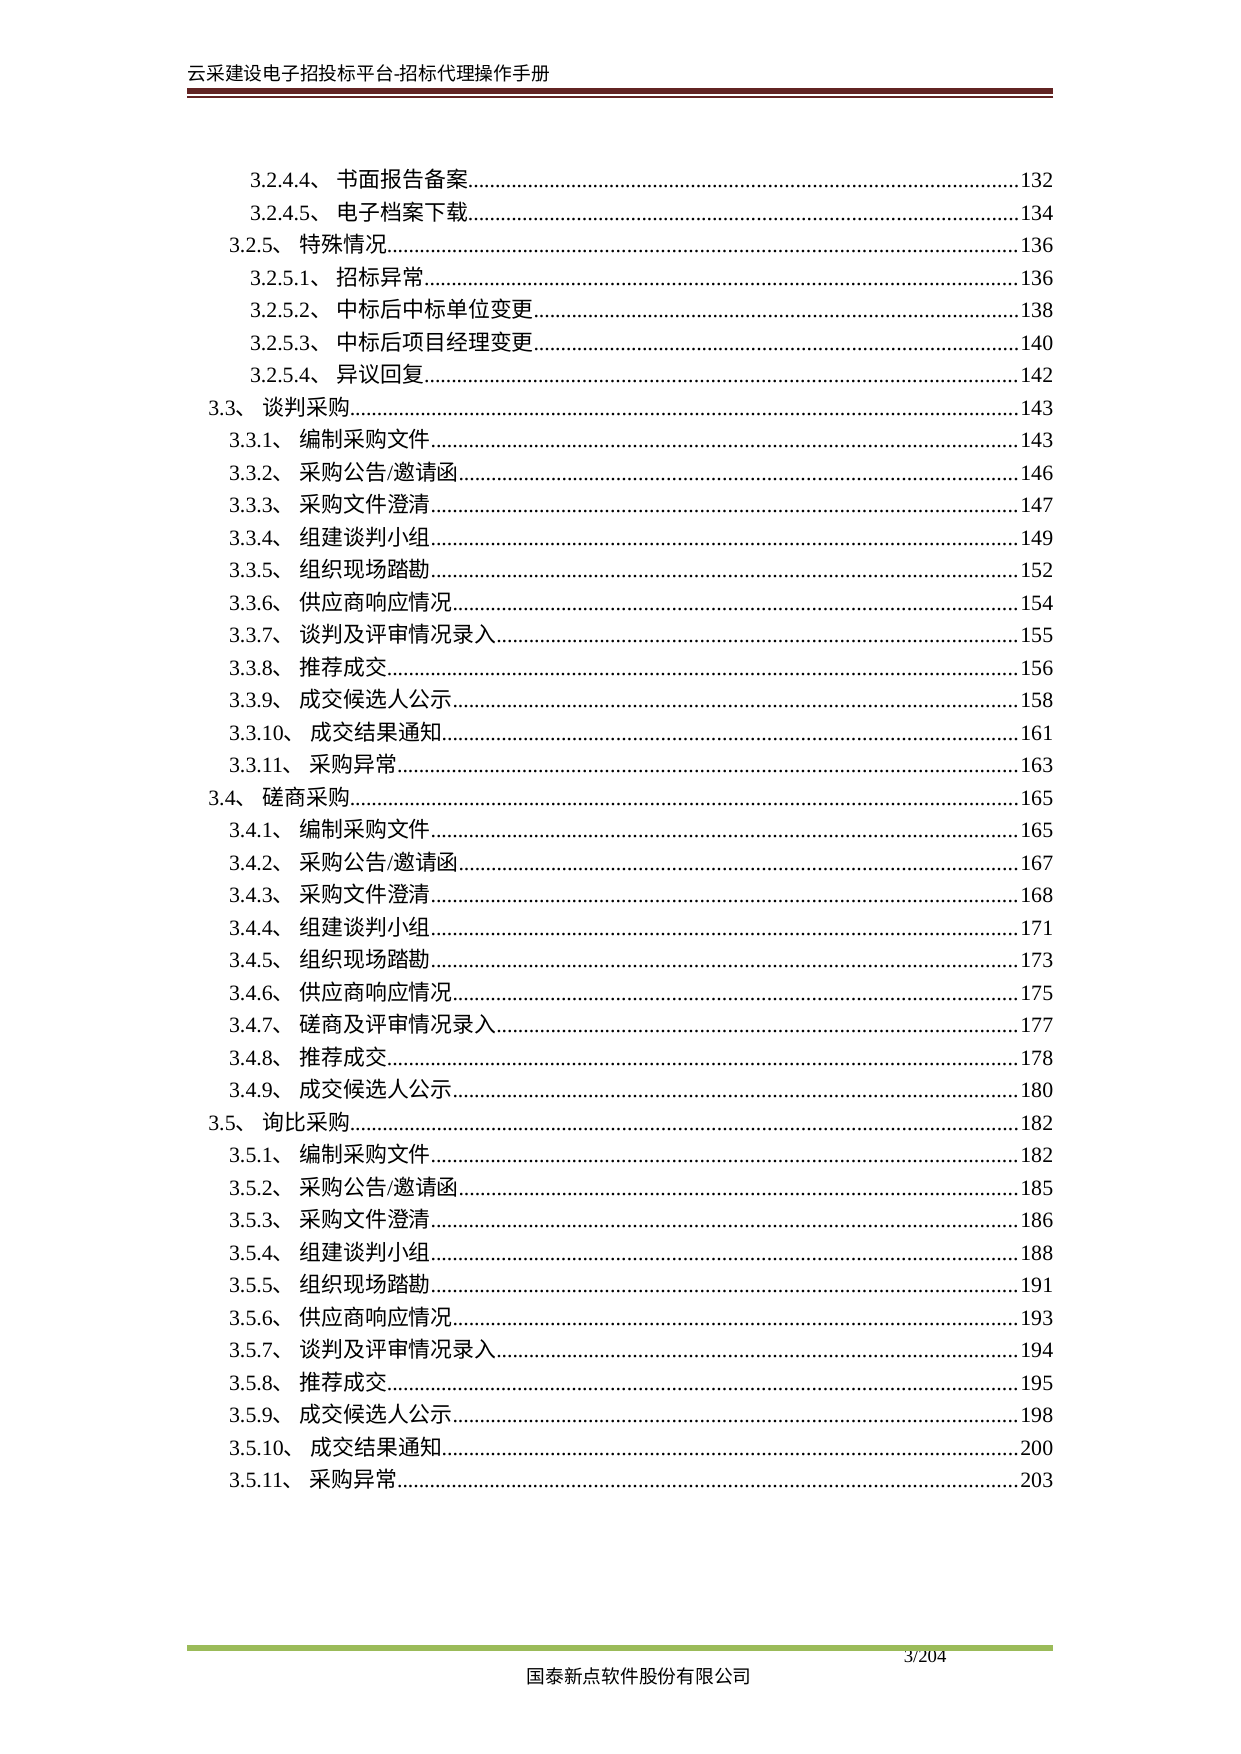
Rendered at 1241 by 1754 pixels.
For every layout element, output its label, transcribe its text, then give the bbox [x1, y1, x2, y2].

text 3.3.8、 推荐成交 156 [187, 649, 1053, 682]
text 3.4.8、 推荐成交 178 [187, 1039, 1053, 1072]
text 3.5、 询比采购 182 [187, 1104, 1053, 1137]
text 3.4.5、 组织现场踏勘 173 [187, 942, 1053, 974]
text 3.5.5、 组织现场踏勘 191 [187, 1267, 1053, 1299]
text 3.3、 谈判采购 143 [187, 389, 1053, 422]
text 3.3.1、 编制采购文件 143 [187, 422, 1053, 454]
text 3.4.6、 供应商响应情况 175 [187, 974, 1053, 1007]
text 3.4.3、 采购文件澄清 168 [187, 877, 1053, 909]
text 3.5.4、 组建谈判小组 188 [187, 1234, 1053, 1267]
text 3.5.8、 推荐成交 195 [187, 1364, 1053, 1397]
text 3.3.4、 组建谈判小组 149 [187, 519, 1053, 552]
text 3.4.7、 磋商及评审情况录入 177 [187, 1007, 1053, 1039]
text 3.2.5、 特殊情况 136 [187, 227, 1053, 259]
text 3.3.2、 采购公告/邀请函 146 [187, 454, 1053, 487]
text 3.3.7、 谈判及评审情况录入 155 [187, 617, 1053, 649]
text 3.2.4.4、 书面报告备案 132 [187, 162, 1053, 194]
text 3.5.2、 采购公告/邀请函 185 [187, 1169, 1053, 1202]
text 3.2.5.1、 招标异常 136 [187, 259, 1053, 292]
text 3.2.4.5、 电子档案下载 134 [187, 194, 1053, 227]
text 3.4、 磋商采购 165 [187, 779, 1053, 812]
text 3.5.11、 采购异常 203 [187, 1462, 1053, 1494]
text 3.4.2、 采购公告/邀请函 167 [187, 844, 1053, 877]
text 3.3.6、 供应商响应情况 154 [187, 584, 1053, 617]
text 3.5.6、 供应商响应情况 193 [187, 1299, 1053, 1332]
text 3.2.5.3、 中标后项目经理变更 140 [187, 324, 1053, 357]
text 3.5.3、 采购文件澄清 186 [187, 1202, 1053, 1234]
text 3.4.4、 组建谈判小组 171 [187, 909, 1053, 942]
text 3.3.10、 成交结果通知 161 [187, 714, 1053, 747]
text 3.5.1、 编制采购文件 182 [187, 1137, 1053, 1169]
text 3.4.1、 编制采购文件 165 [187, 812, 1053, 844]
text 3.5.9、 成交候选人公示 198 [187, 1397, 1053, 1429]
text 3.4.9、 成交候选人公示 180 [187, 1072, 1053, 1104]
text 3.2.5.2、 中标后中标单位变更 138 [187, 292, 1053, 324]
text 3.2.5.4、 异议回复 142 [187, 357, 1053, 389]
text 3.5.10、 成交结果通知 200 [187, 1429, 1053, 1462]
text 3.3.9、 成交候选人公示 158 [187, 682, 1053, 714]
text 3.3.11、 采购异常 163 [187, 747, 1053, 779]
text 3.3.5、 组织现场踏勘 152 [187, 552, 1053, 584]
text 3.3.3、 采购文件澄清 147 [187, 487, 1053, 519]
text 3.5.7、 谈判及评审情况录入 194 [187, 1332, 1053, 1364]
